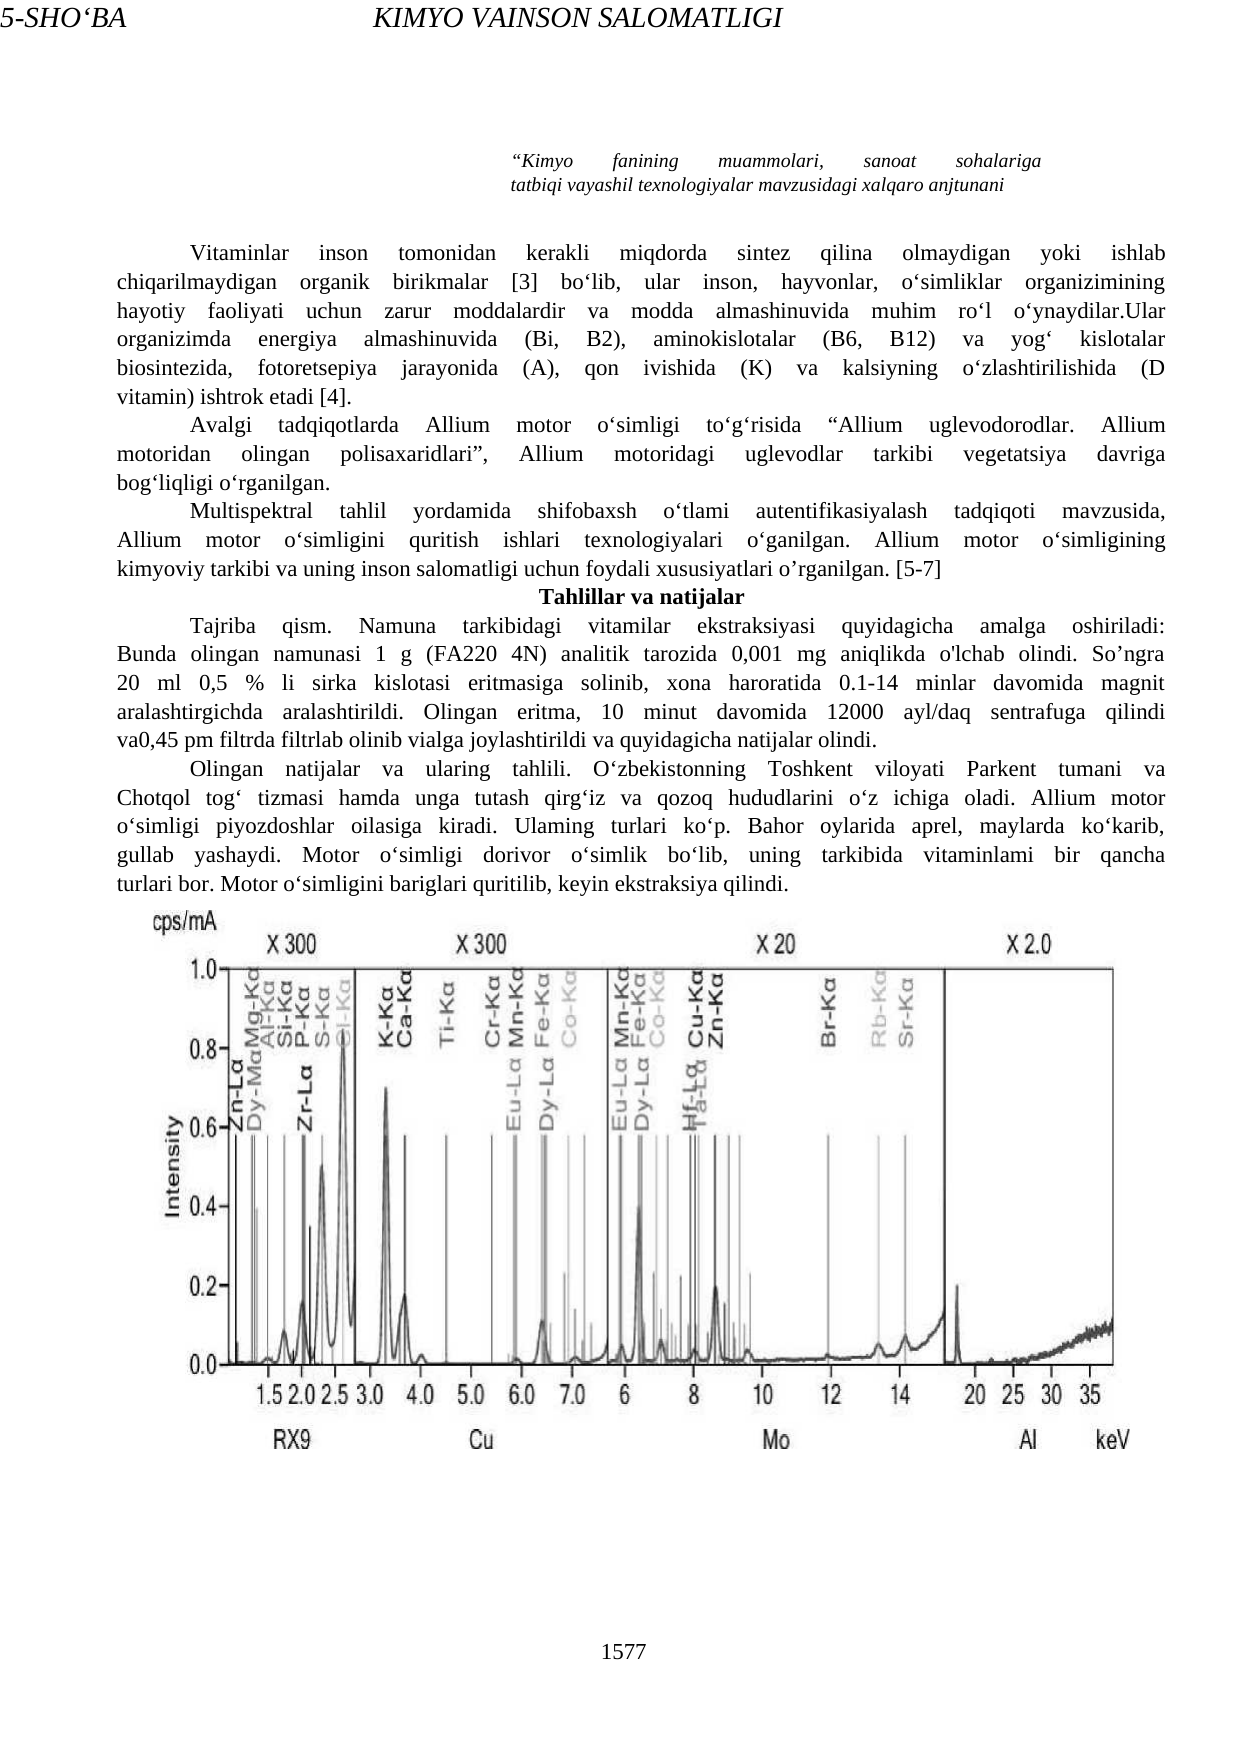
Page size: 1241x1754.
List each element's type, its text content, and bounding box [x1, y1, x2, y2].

picture [153, 910, 1130, 1449]
text Tajriba qism. Namuna tarkibidagi vitamilar ekstraksiyasi quyidagicha amalga oshiriladi: Bunda olingan namunasi 1 g (FA220 4N) analitik tarozida 0,001 mg aniqlikda o'lchab olindi. So’ngra 20 ml 0,5 % li sirka kislotasi eritmasiga solinib, xona haroratida 0.1-14 minlar davomida magnit aralashtirgichda aralashtirildi. Olingan eritma, 10 minut davomida 12000 ayl/daq sentrafuga qilindi va0,45 pm filtrda filtrlab olinib vialga joylashtirildi va quyidagicha natijalar olindi. [117, 612, 1167, 753]
text Avalgi tadqiqotlarda Allium motor o‘simligi to‘g‘risida “Allium uglevodorodlar. Allium motoridan olingan polisaxaridlari”, Allium motoridagi uglevodlar tarkibi vegetatsiya davriga bog‘liqligi o‘rganilgan. [117, 411, 1167, 495]
text Multispektral tahlil yordamida shifobaxsh o‘tlami autentifikasiyalash tadqiqoti mavzusida, Allium motor o‘simligini quritish ishlari texnologiyalari o‘ganilgan. Allium motor o‘simligining kimyoviy tarkibi va uning inson salomatligi uchun foydali xususiyatlari o’rganilgan. [5-7] [117, 497, 1167, 581]
text Olingan natijalar va ularing tahlili. O‘zbekistonning Toshkent viloyati Parkent tumani va Chotqol tog‘ tizmasi hamda unga tutash qirg‘iz va qozoq hududlarini o‘z ichiga oladi. Allium motor o‘simligi piyozdoshlar oilasiga kiradi. Ulaming turlari ko‘p. Bahor oylarida aprel, maylarda ko‘karib, gullab yashaydi. Motor o‘simligi dorivor o‘simlik bo‘lib, uning tarkibida vitaminlami bir qancha turlari bor. Motor o‘simligini bariglari quritilib, keyin ekstraksiya qilindi. [117, 755, 1167, 896]
text “Kimyo fanining muammolari, sanoat sohalariga tatbiqi vayashil texnologiyalar mavzusidagi xalqaro anjtunani [510, 149, 1044, 196]
text Vitaminlar inson tomonidan kerakli miqdorda sintez qilina olmaydigan yoki ishlab chiqarilmaydigan organik birikmalar [3] bo‘lib, ular inson, hayvonlar, o‘simliklar organizimining hayotiy faoliyati uchun zarur moddalardir va modda almashinuvida muhim ro‘l o‘ynaydilar.Ular organizimda energiya almashinuvida (Bi, B2), aminokislotalar (B6, B12) va yog‘ kislotalar biosintezida, fotoretsepiya jarayonida (A), qon ivishida (K) va kalsiyning o‘zlashtirilishida (D vitamin) ishtrok etadi [4]. [117, 239, 1167, 409]
subtitle Tahlillar va natijalar [117, 583, 1167, 609]
